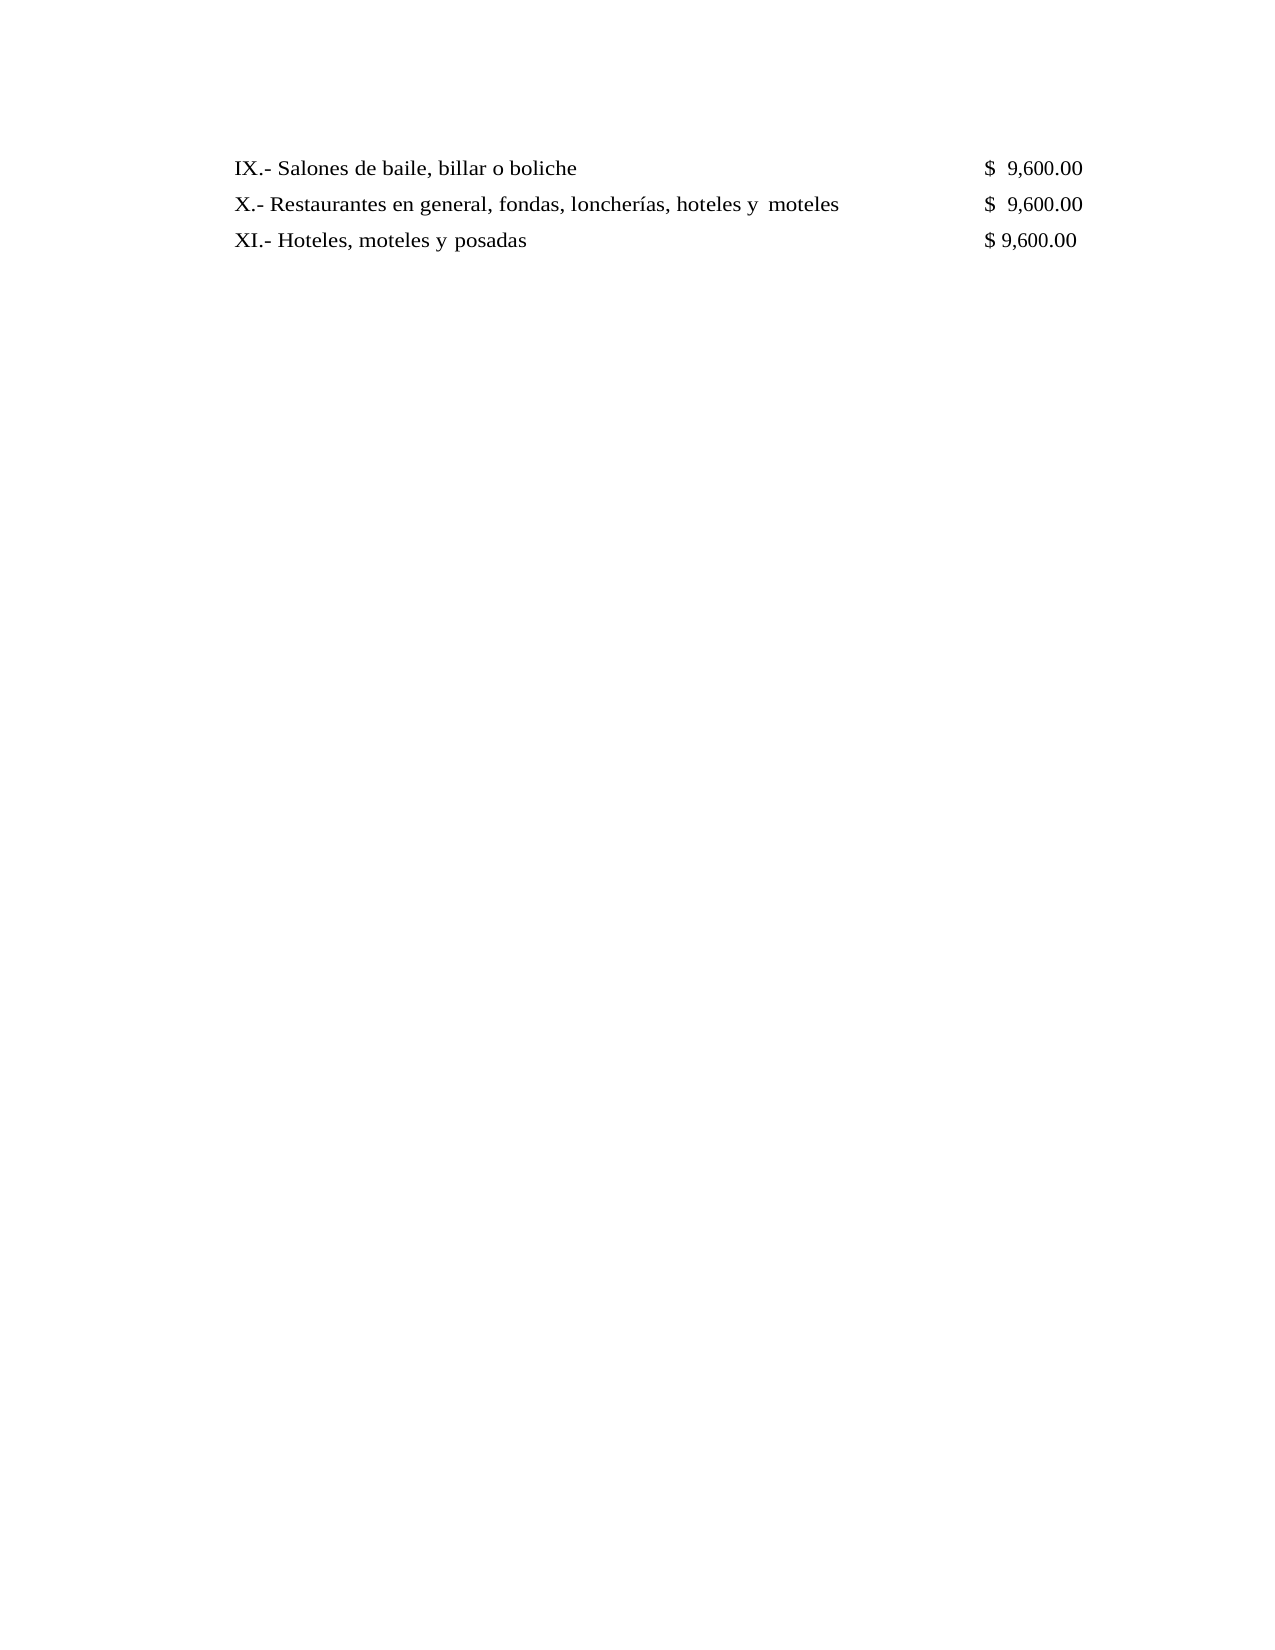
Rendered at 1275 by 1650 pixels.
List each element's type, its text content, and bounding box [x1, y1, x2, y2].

text IX.- Salones de baile, billar o boliche $ 9,600.00 X.- Restaurantes en general, fondas, loncherías, hoteles y moteles $ 9,600.00 XI.- Hoteles, moteles y posadas $ 9,600.00 [234, 156, 1083, 252]
